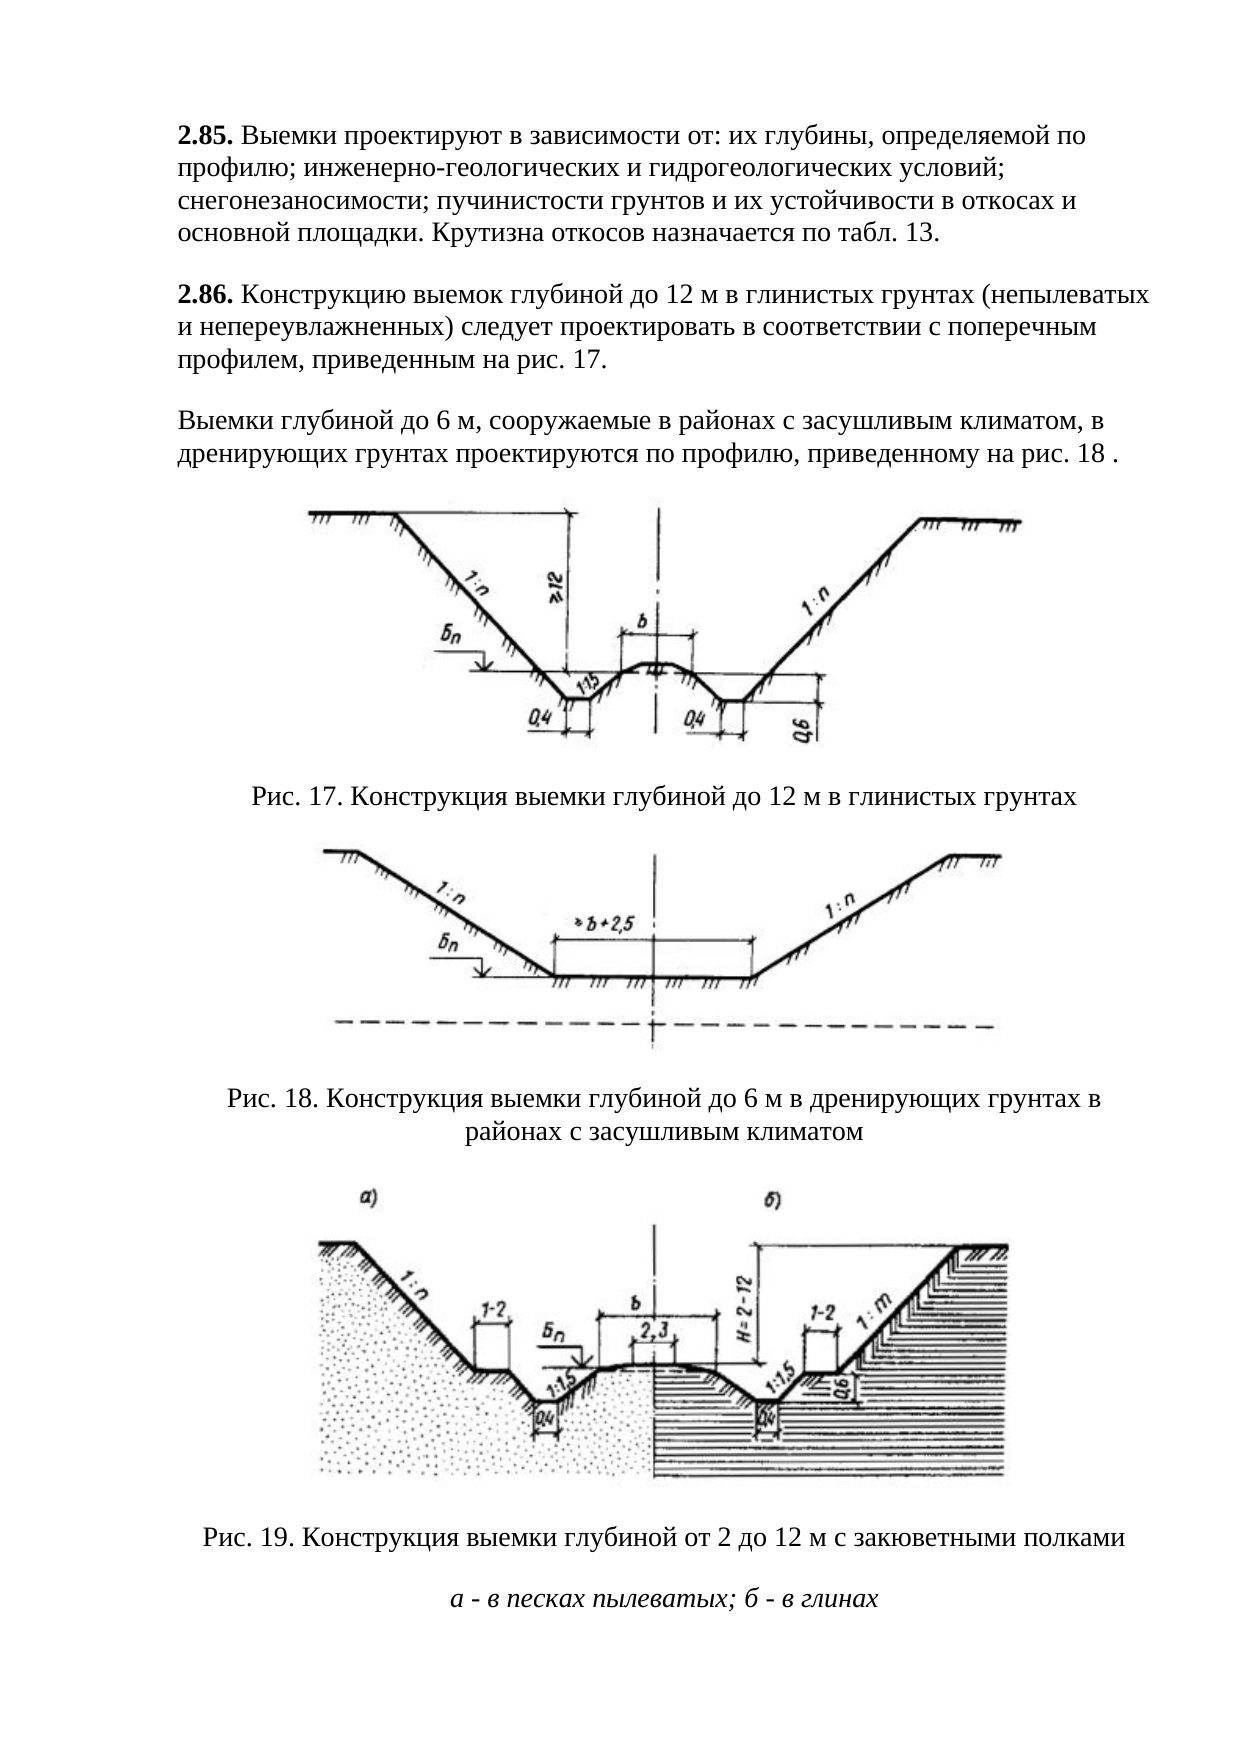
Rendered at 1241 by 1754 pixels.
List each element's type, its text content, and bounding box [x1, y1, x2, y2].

text 2.86. Конструкцию выемок глубиной до 12 м в глинистых грунтах (непылеватых и непереувлажненных) следует проектировать в соответствии с поперечным профилем, приведенным на рис. 17. [177, 277, 1152, 374]
text Рис. 17. Конструкция выемки глубиной до 12 м в глинистых грунтах [177, 779, 1152, 812]
text Выемки глубиной до 6 м, сооружаемые в районах с засушливым климатом, в дренирующих грунтах проектируются по профилю, приведенному на рис. 18 . [177, 403, 1152, 468]
picture [298, 497, 1030, 751]
picture [309, 1175, 1020, 1491]
text 2.85. Выемки проектируют в зависимости от: их глубины, определяемой по профилю; инженерно-геологических и гидрогеологических условий; снегонезаносимости; пучинистости грунтов и их устойчивости в откосах и основной площадки. Крутизна откосов назначается по табл. 13. [177, 118, 1152, 248]
text а - в песках пылеватых; б - в глинах [177, 1581, 1152, 1614]
picture [314, 841, 1015, 1052]
text Рис. 19. Конструкция выемки глубиной от 2 до 12 м с закюветными полками [177, 1520, 1152, 1552]
text Рис. 18. Конструкция выемки глубиной до 6 м в дренирующих грунтах в районах с засушливым климатом [177, 1081, 1152, 1146]
